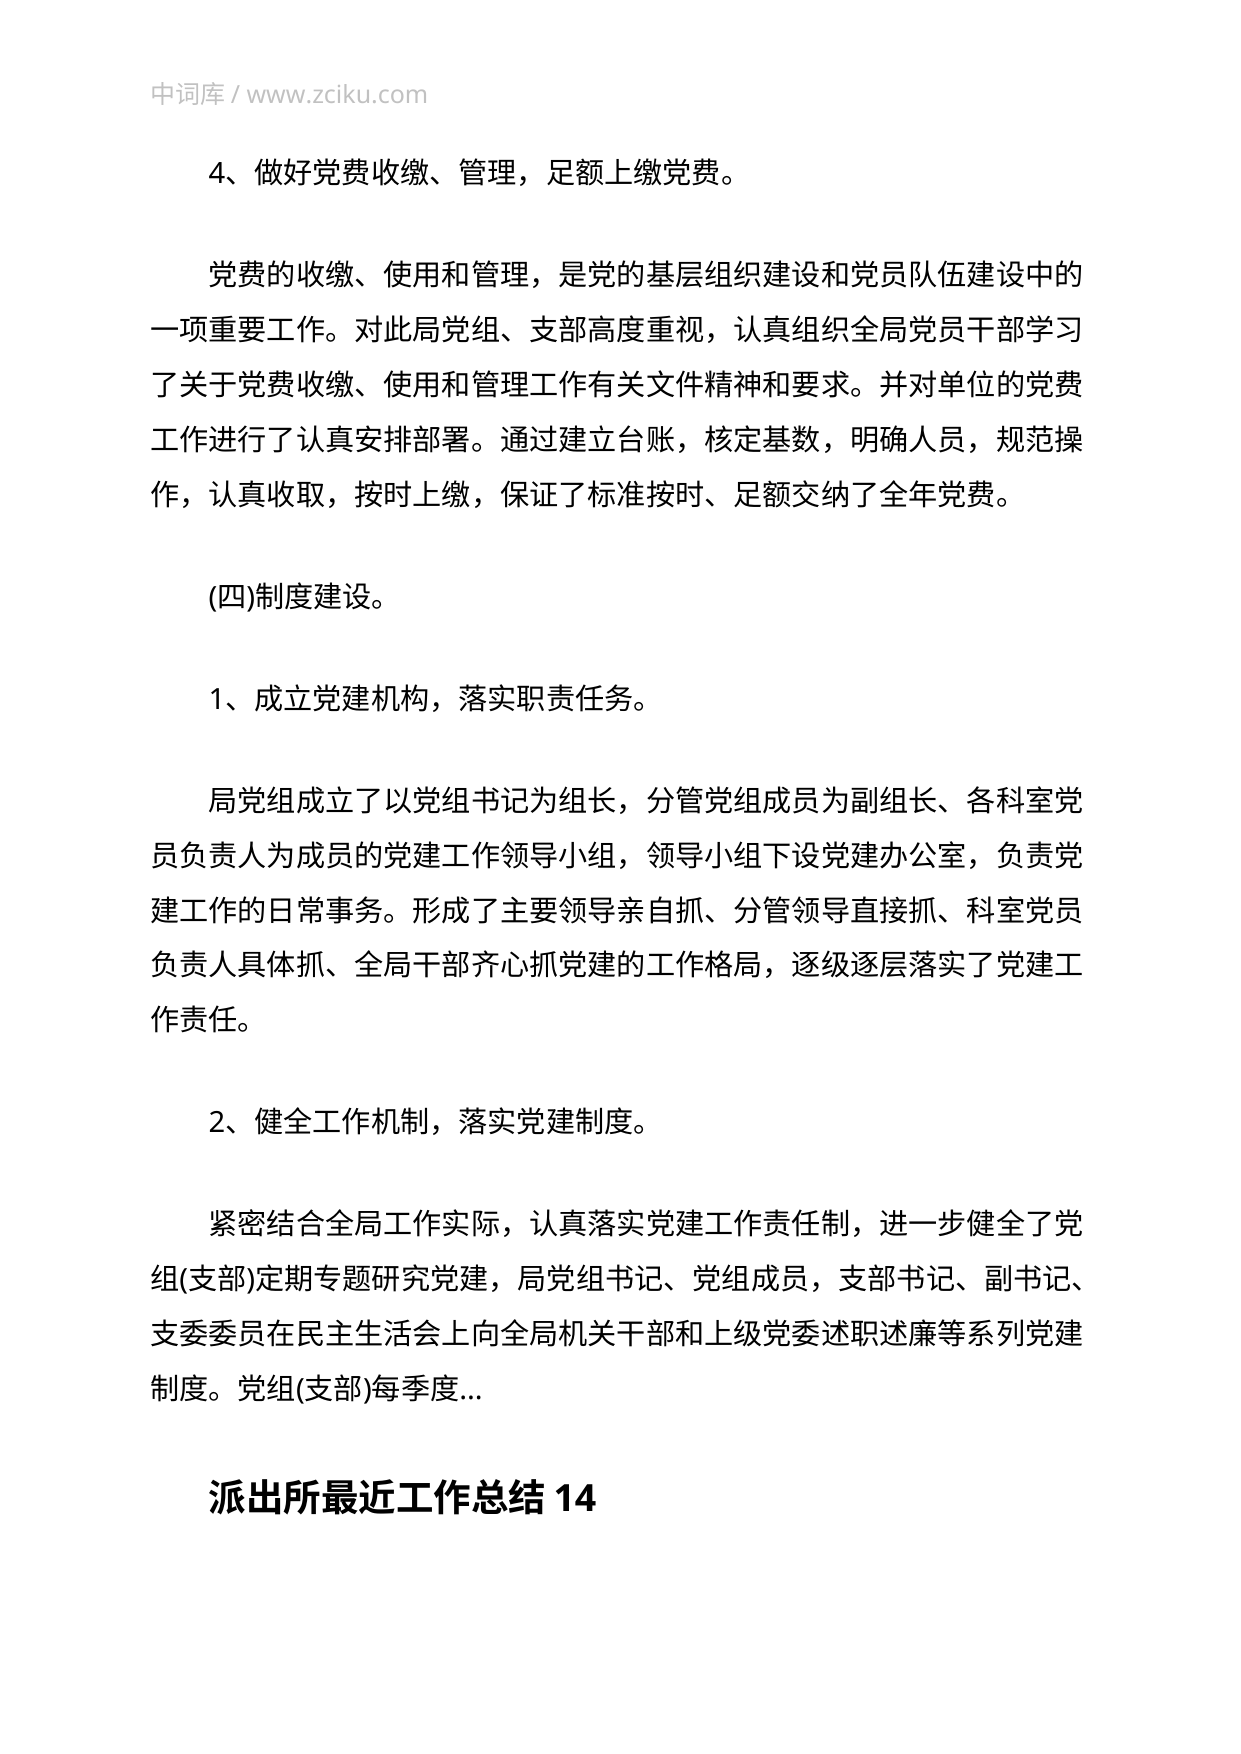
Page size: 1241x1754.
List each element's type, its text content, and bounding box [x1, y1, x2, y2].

text 派出所最近工作总结14 [150, 1467, 1090, 1522]
text (四)制度建设。 [150, 573, 1090, 616]
text 党费的收缴、使用和管理，是党的基层组织建设和党员队伍建设中的一项重要工作。对此局党组、支部高度重视，认真组织全局党员干部学习了关于党费收缴、使用和管理工作有关文件精神和要求。并对单位的党费工作进行了认真安排部署。通过建立台账，核定基数，明确人员，规范操作，认真收取，按时上缴，保证了标准按时、足额交纳了全年党费。 [150, 252, 1090, 514]
text 紧密结合全局工作实际，认真落实党建工作责任制，进一步健全了党组(支部)定期专题研究党建，局党组书记、党组成员，支部书记、副书记、支委委员在民主生活会上向全局机关干部和上级党委述职述廉等系列党建制度。党组(支部)每季度... [150, 1201, 1090, 1408]
text 局党组成立了以党组书记为组长，分管党组成员为副组长、各科室党员负责人为成员的党建工作领导小组，领导小组下设党建办公室，负责党建工作的日常事务。形成了主要领导亲自抓、分管领导直接抓、科室党员负责人具体抓、全局干部齐心抓党建的工作格局，逐级逐层落实了党建工作责任。 [150, 777, 1090, 1039]
text 1、成立党建机构，落实职责任务。 [150, 675, 1090, 718]
text 4、做好党费收缴、管理，足额上缴党费。 [150, 150, 1090, 192]
text 2、健全工作机制，落实党建制度。 [150, 1099, 1090, 1141]
